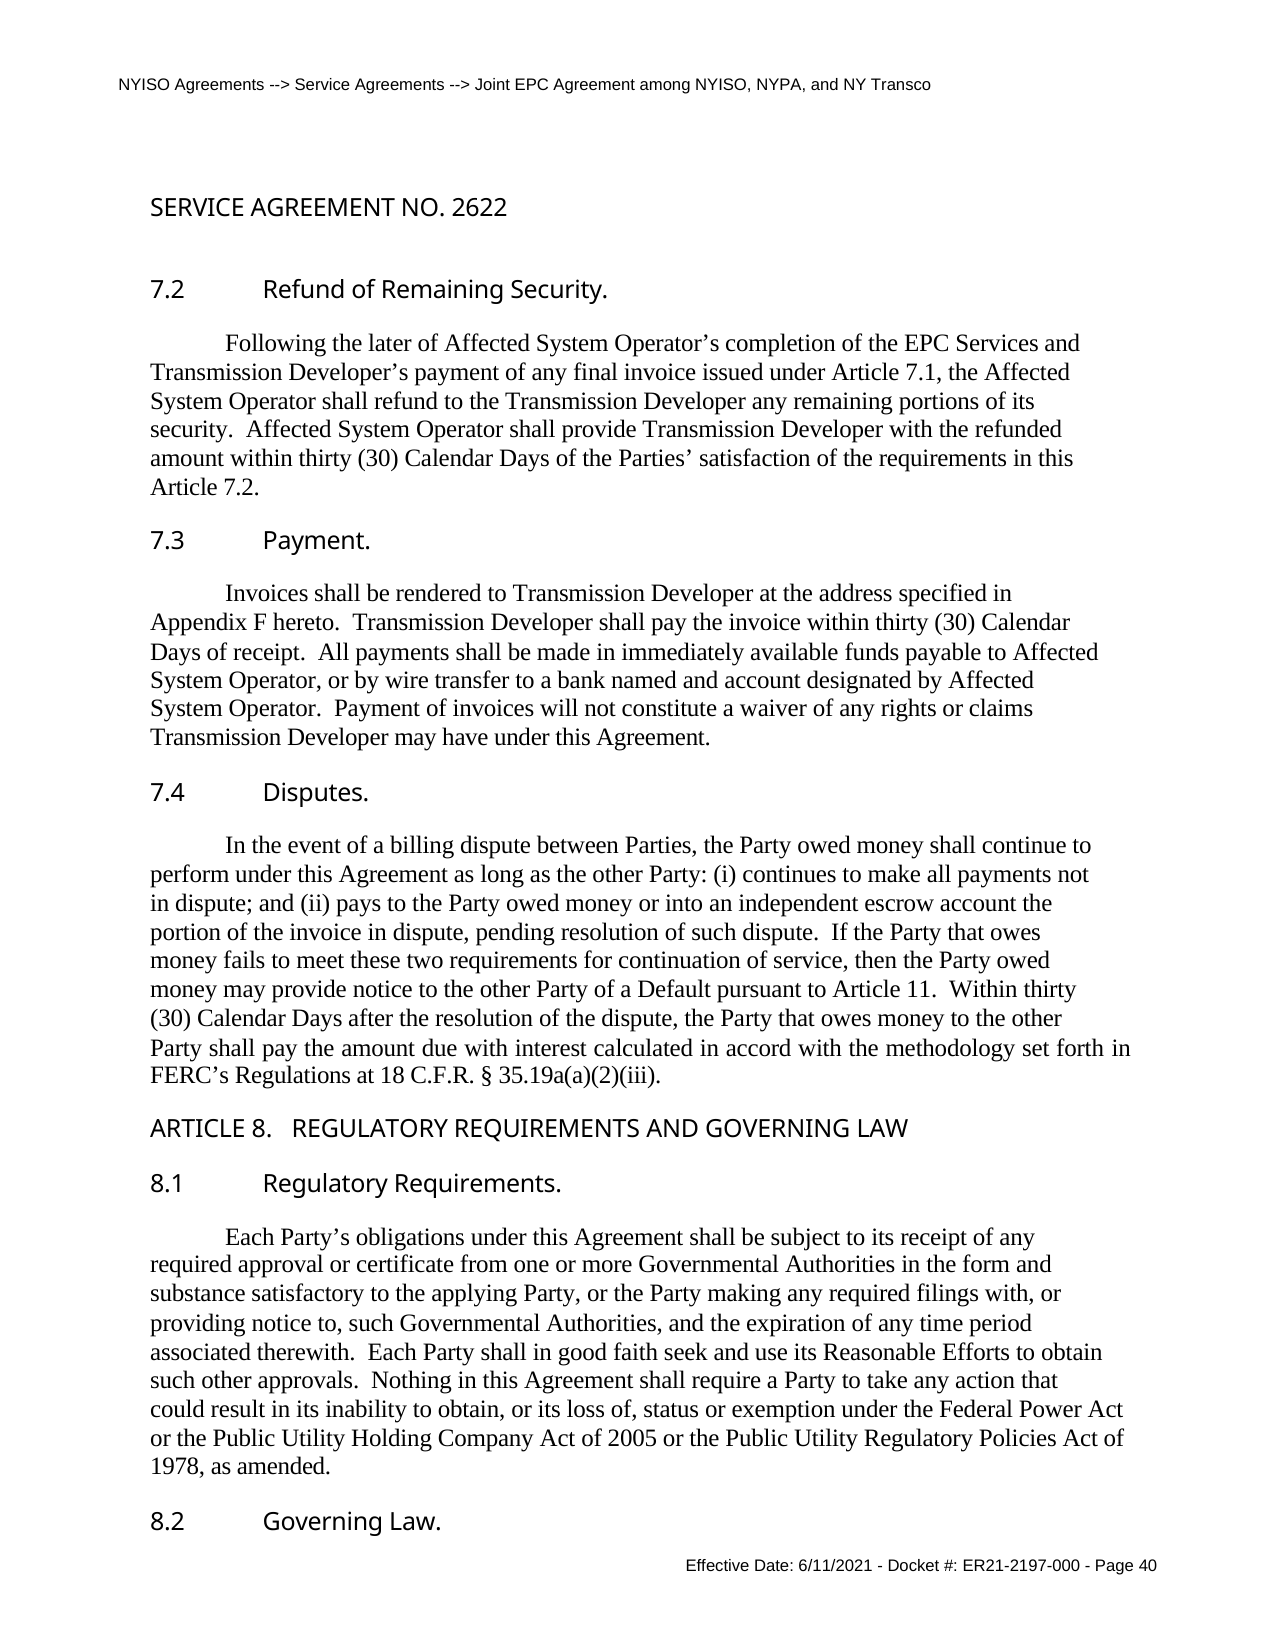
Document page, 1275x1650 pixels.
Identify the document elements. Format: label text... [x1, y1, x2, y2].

text Appendix F hereto. Transmission Developer shall pay the invoice within thirty (30) Calendar [150, 608, 1275, 637]
text providing notice to, such Governmental Authorities, and the expiration of any time period [150, 1308, 1275, 1337]
text substance satisfactory to the applying Party, or the Party making any required filings with, or [150, 1279, 1275, 1308]
text Each Party’s obligations under this Agreement shall be subject to its receipt of any [225, 1222, 1275, 1251]
text Days of receipt. All payments shall be made in immediately available funds payable to Affected System Operator, or by wire transfer to a bank named and account designated by Affected System Operator. Payment of invoices will not constitute a waiver of any rights or claims Transmission Developer may have under this Agreement. [150, 637, 1139, 751]
text 7.2 Refund of Remaining Security. [150, 276, 1275, 304]
text 8.2 Governing Law. [150, 1507, 1275, 1536]
text required approval or certificate from one or more Governmental Authorities in the form and [150, 1251, 1275, 1278]
text Invoices shall be rendered to Transmission Developer at the address specified in [225, 579, 1275, 607]
text (30) Calendar Days after the resolution of the dispute, the Party that owes money to the other [150, 1004, 1275, 1032]
text 7.3 Payment. [150, 527, 1275, 556]
text ARTICLE 8. REGULATORY REQUIREMENTS AND GOVERNING LAW [150, 1114, 1275, 1143]
text 8.1 Regulatory Requirements. [150, 1169, 1275, 1198]
text associated therewith. Each Party shall in good faith seek and use its Reasonable Efforts to obtain such other approvals. Nothing in this Agreement shall require a Party to take any action that could result in its inability to obtain, or its loss of, status or exemption under the Federal Power Act or the Public Utility Holding Company Act of 2005 or the Public Utility Regulatory Policies Act of 1978, as amended. [150, 1337, 1143, 1481]
text Party shall pay the amount due with interest calculated in accord with the methodology set forth in FERC’s Regulations at 18 C.F.R. § 35.19a(a)(2)(iii). [150, 1034, 1130, 1088]
text SERVICE AGREEMENT NO. 2622 [150, 193, 1275, 222]
text Following the later of Affected System Operator’s completion of the EPC Services and Transmission Developer’s payment of any final invoice issued under Article 7.1, the Affected System Operator shall refund to the Transmission Developer any remaining portions of its security. Affected System Operator shall provide Transmission Developer with the refunded amount within thirty (30) Calendar Days of the Parties’ satisfaction of the requirements in this Article 7.2. [150, 329, 1117, 501]
text 7.4 Disputes. [150, 778, 1275, 807]
text In the event of a billing dispute between Parties, the Party owed money shall continue to perform under this Agreement as long as the other Party: (i) continues to make all payments not in dispute; and (ii) pays to the Party owed money or into an independent escrow account the portion of the invoice in dispute, pending resolution of such dispute. If the Party that owes money fails to meet these two requirements for continuation of service, then the Party owed money may provide notice to the other Party of a Default pursuant to Article 11. Within thirty [150, 831, 1129, 1003]
